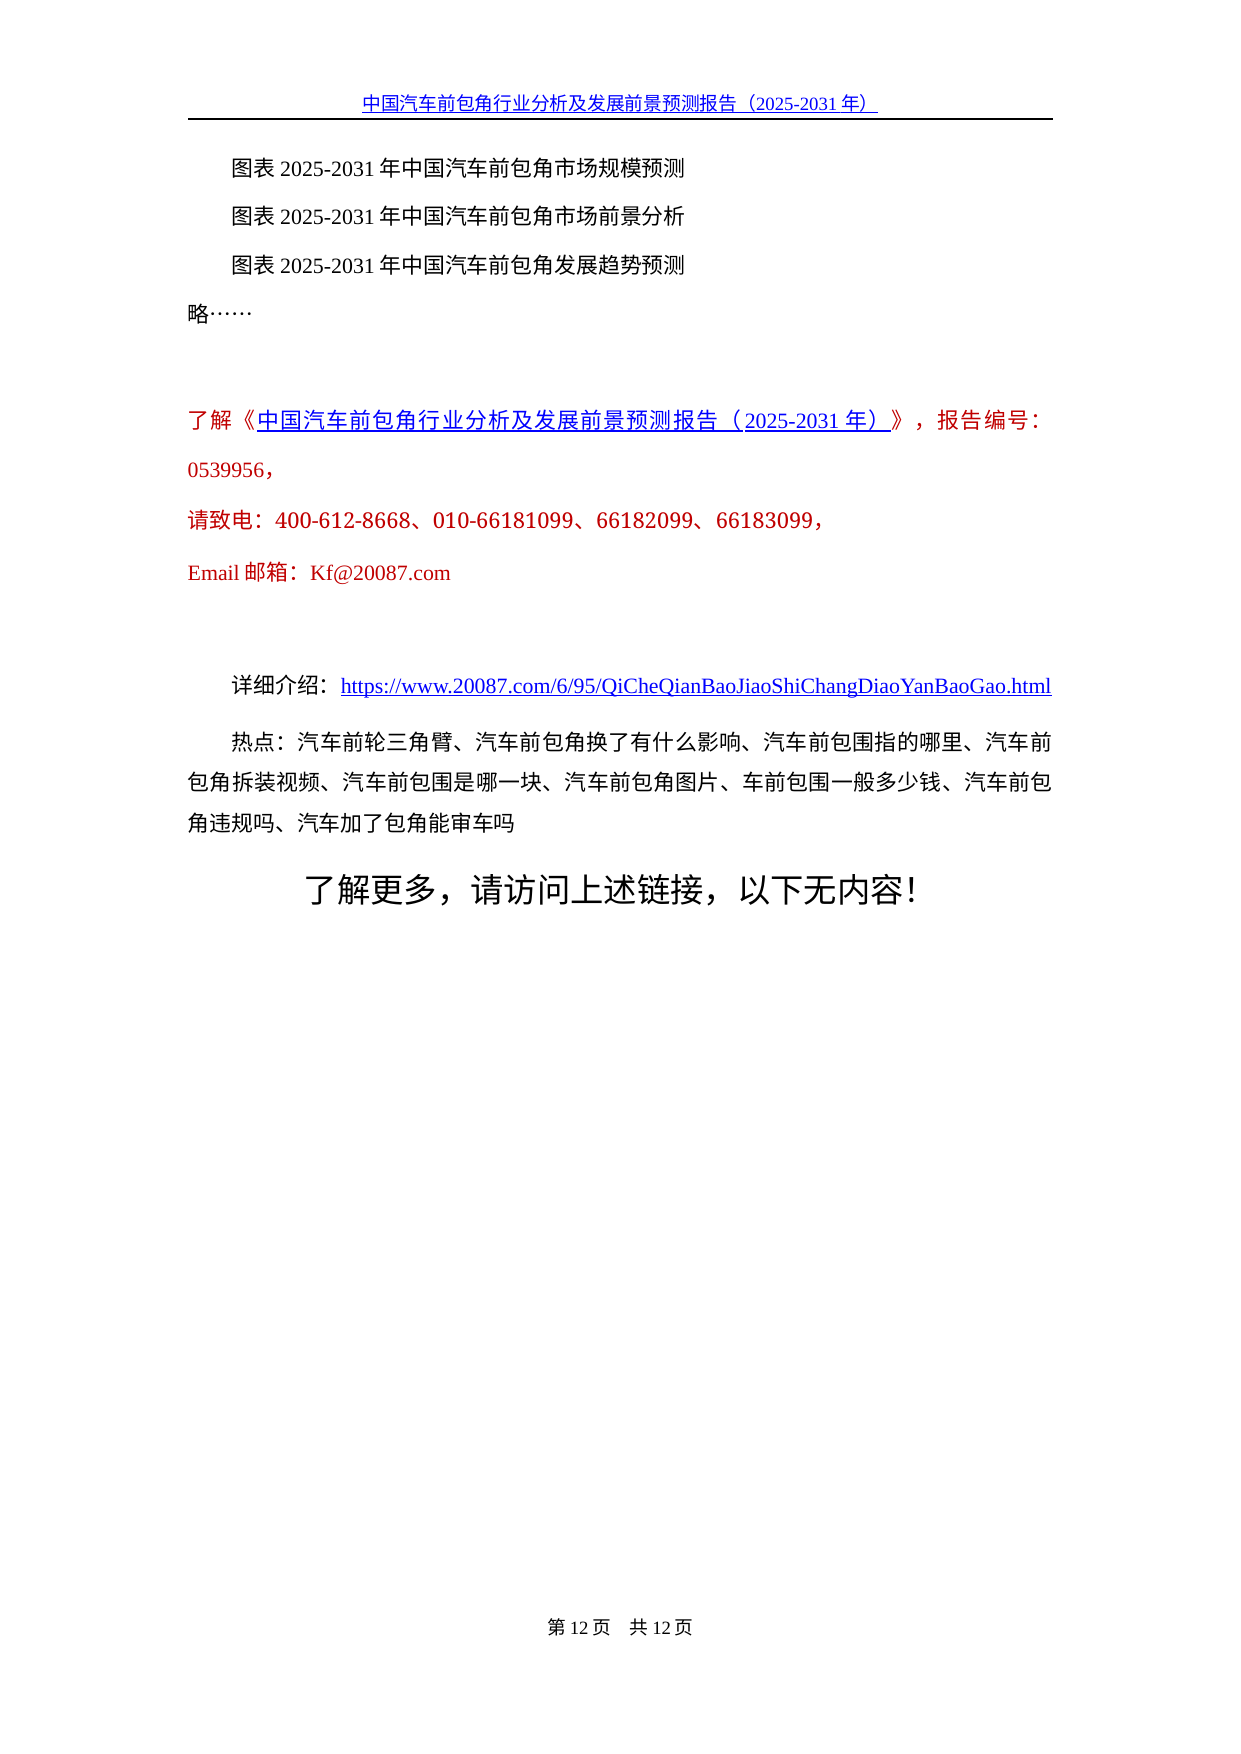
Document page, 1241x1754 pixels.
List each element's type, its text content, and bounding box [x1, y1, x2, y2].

text 详细介绍：https://www.20087.com/6/95/QiCheQianBaoJiaoShiChangDiaoYanBaoGao.html [187, 668, 1053, 700]
text 了解《中国汽车前包角行业分析及发展前景预测报告（2025-2031年）》，报告编号：0539956， [187, 403, 1053, 484]
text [187, 150, 1053, 329]
text 热点：汽车前轮三角臂、汽车前包角换了有什么影响、汽车前包围指的哪里、汽车前包角拆装视频、汽车前包围是哪一块、汽车前包角图片、车前包围一般多少钱、汽车前包角违规吗、汽车加了包角能审车吗 [187, 724, 1053, 838]
text Email邮箱：Kf@20087.com [187, 555, 1053, 587]
text 请致电：400-612-8668、010-66181099、66182099、66183099， [187, 503, 1053, 536]
title 了解更多，请访问上述链接，以下无内容！ [187, 856, 1053, 921]
